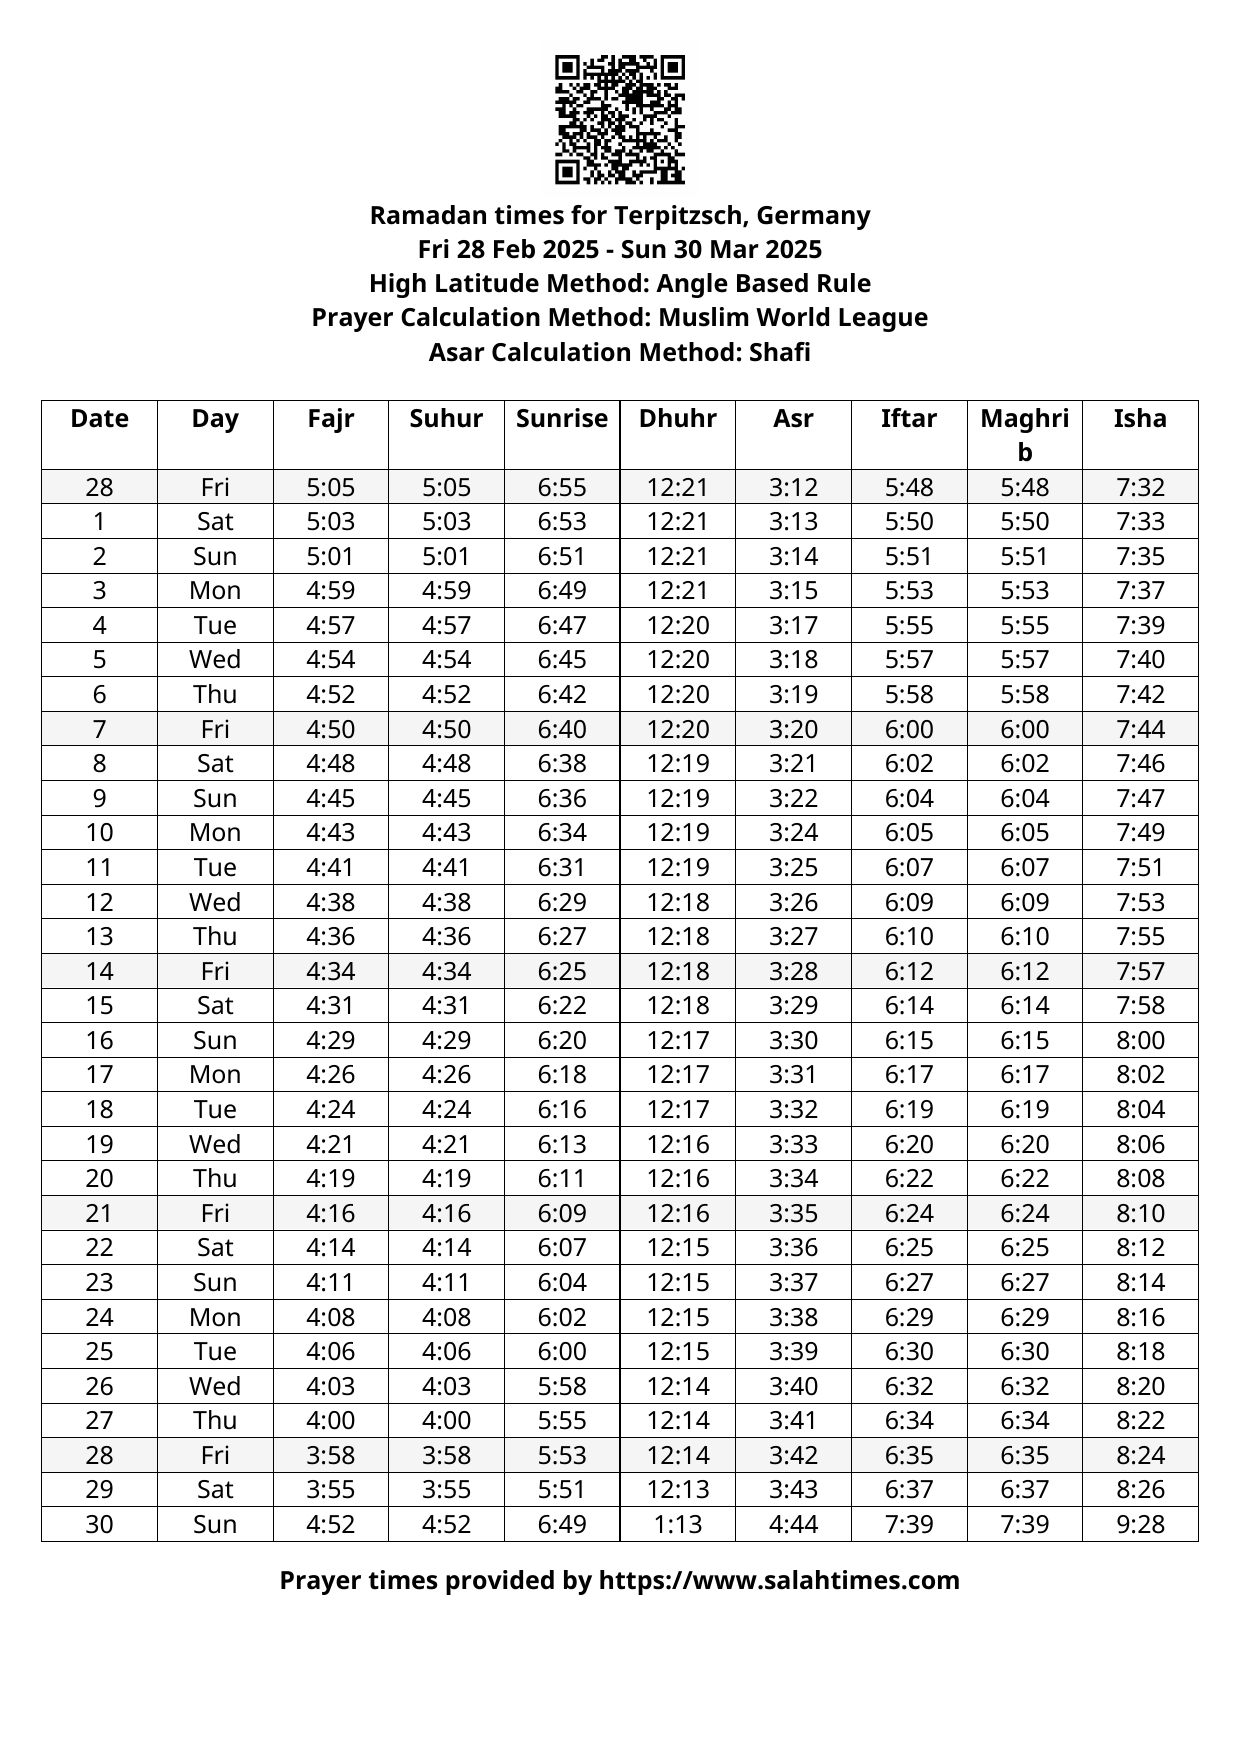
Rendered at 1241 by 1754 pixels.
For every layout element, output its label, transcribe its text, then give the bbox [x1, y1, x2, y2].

table_cell 5:53 [505, 1438, 619, 1472]
table_cell 3:15 [736, 574, 851, 607]
table_cell 24 [42, 1300, 157, 1333]
table_cell 3:34 [736, 1161, 851, 1195]
table_cell 6:27 [505, 919, 619, 953]
table_cell 4:29 [274, 1023, 388, 1057]
table_cell 5:50 [852, 504, 967, 538]
picture [542, 41, 699, 198]
table_header Suhur [389, 401, 504, 469]
table_cell 6:27 [852, 1265, 967, 1299]
table_cell 12:20 [621, 608, 735, 642]
table_cell 7:53 [1083, 885, 1198, 918]
table_cell 4:19 [389, 1161, 504, 1195]
table_cell 12:18 [621, 919, 735, 953]
table_cell 6:36 [505, 781, 619, 814]
text Prayer Calculation Method: Muslim World League [42, 300, 1198, 334]
table_cell 12:21 [621, 539, 735, 572]
table_cell 12:17 [621, 1023, 735, 1057]
table_cell 7:51 [1083, 850, 1198, 884]
table_cell 4:34 [389, 954, 504, 987]
table_cell 5:01 [274, 539, 388, 572]
table_cell 7:33 [1083, 504, 1198, 538]
table_cell 6:04 [968, 781, 1082, 814]
table_cell 3:35 [736, 1196, 851, 1229]
table_cell 6:10 [968, 919, 1082, 953]
table_cell 12:19 [621, 746, 735, 780]
table_cell 12:20 [621, 643, 735, 676]
table_cell 4:00 [389, 1404, 504, 1437]
table_cell 12:15 [621, 1231, 735, 1264]
table_cell Fri [158, 954, 273, 987]
table_cell Mon [158, 1058, 273, 1091]
table_cell 4:26 [389, 1058, 504, 1091]
table_cell 5:01 [389, 539, 504, 572]
table_cell 3:24 [736, 816, 851, 849]
table_cell 6:55 [505, 470, 619, 503]
table_cell 7:39 [1083, 608, 1198, 642]
table_cell 12:19 [621, 850, 735, 884]
table_cell 6:31 [505, 850, 619, 884]
table_cell 6:14 [968, 989, 1082, 1022]
table_cell 6:00 [505, 1334, 619, 1368]
table_cell 4:59 [389, 574, 504, 607]
table_cell Fri [158, 1438, 273, 1472]
table_cell 28 [42, 1438, 157, 1472]
table_cell 6:49 [505, 1507, 619, 1541]
table_cell 6:25 [852, 1231, 967, 1264]
table_cell 4:21 [274, 1127, 388, 1160]
table_header Date [42, 401, 157, 469]
table_cell 6:05 [968, 816, 1082, 849]
table_cell 3:30 [736, 1023, 851, 1057]
table_cell 4:00 [274, 1404, 388, 1437]
table_cell 12:18 [621, 954, 735, 987]
table_cell Fri [158, 712, 273, 745]
table_cell Wed [158, 643, 273, 676]
table_cell 12:20 [621, 677, 735, 711]
table_cell 6:32 [968, 1369, 1082, 1402]
table_cell 14 [42, 954, 157, 987]
table_cell 4:52 [389, 1507, 504, 1541]
table_cell 7:57 [1083, 954, 1198, 987]
table_cell 5:55 [852, 608, 967, 642]
table_cell 6:37 [968, 1473, 1082, 1506]
table_cell 4:08 [274, 1300, 388, 1333]
table_cell 6:04 [505, 1265, 619, 1299]
table_cell 4:26 [274, 1058, 388, 1091]
table_cell 18 [42, 1092, 157, 1126]
table_cell 12:14 [621, 1369, 735, 1402]
table_cell 4:14 [274, 1231, 388, 1264]
table_cell 7:55 [1083, 919, 1198, 953]
table_cell 4:45 [274, 781, 388, 814]
table_cell 7:42 [1083, 677, 1198, 711]
table_cell 3:22 [736, 781, 851, 814]
table_cell 4:24 [389, 1092, 504, 1126]
table_cell 6:11 [505, 1161, 619, 1195]
table_cell 2 [42, 539, 157, 572]
table_cell Thu [158, 677, 273, 711]
text Asar Calculation Method: Shafi [42, 334, 1198, 368]
table_cell Sat [158, 1473, 273, 1506]
table_cell 3:14 [736, 539, 851, 572]
table_cell 7:37 [1083, 574, 1198, 607]
table_cell 8:06 [1083, 1127, 1198, 1160]
table_cell 4:44 [736, 1507, 851, 1541]
table_header Day [158, 401, 273, 469]
table_cell 3:31 [736, 1058, 851, 1091]
table_cell 12:21 [621, 470, 735, 503]
table_cell 21 [42, 1196, 157, 1229]
table_cell 4:11 [274, 1265, 388, 1299]
table_cell 12:19 [621, 816, 735, 849]
table_cell 6:02 [852, 746, 967, 780]
table_cell 3:38 [736, 1300, 851, 1333]
table_cell 7:39 [968, 1507, 1082, 1541]
table_cell 8:04 [1083, 1092, 1198, 1126]
table_cell 6:15 [852, 1023, 967, 1057]
text Prayer times provided by https://www.salahtimes.com [42, 1563, 1198, 1597]
table_cell 6:34 [505, 816, 619, 849]
table_cell 3:25 [736, 850, 851, 884]
table_cell 4:36 [389, 919, 504, 953]
table_cell Fri [158, 470, 273, 503]
table_cell 5:58 [505, 1369, 619, 1402]
table_cell 6:12 [968, 954, 1082, 987]
table_cell 6:40 [505, 712, 619, 745]
table_cell 12:19 [621, 781, 735, 814]
table_cell 25 [42, 1334, 157, 1368]
table_cell 6:51 [505, 539, 619, 572]
table_cell 6:15 [968, 1023, 1082, 1057]
table_cell 7:39 [852, 1507, 967, 1541]
table_cell 12:14 [621, 1404, 735, 1437]
table_cell 4:03 [274, 1369, 388, 1402]
table_cell 6:20 [505, 1023, 619, 1057]
table_cell 28 [42, 470, 157, 503]
table_cell 8:18 [1083, 1334, 1198, 1368]
table_cell 22 [42, 1231, 157, 1264]
table_cell 4:16 [389, 1196, 504, 1229]
table_cell 5:57 [968, 643, 1082, 676]
table_cell 6:30 [852, 1334, 967, 1368]
table_cell 6:04 [852, 781, 967, 814]
table_cell 8:26 [1083, 1473, 1198, 1506]
table_cell 4:21 [389, 1127, 504, 1160]
table_cell 5:48 [852, 470, 967, 503]
table_cell 7:47 [1083, 781, 1198, 814]
table_header Iftar [852, 401, 967, 469]
table_cell 3:40 [736, 1369, 851, 1402]
table_cell 12:14 [621, 1438, 735, 1472]
table_cell 6:20 [852, 1127, 967, 1160]
table_cell 3:41 [736, 1404, 851, 1437]
table_cell Wed [158, 1127, 273, 1160]
table_cell 5:03 [389, 504, 504, 538]
table_cell 4:52 [274, 1507, 388, 1541]
table_cell 4:16 [274, 1196, 388, 1229]
table_cell 5:51 [505, 1473, 619, 1506]
table_cell 6:22 [505, 989, 619, 1022]
table_cell 16 [42, 1023, 157, 1057]
table_cell 29 [42, 1473, 157, 1506]
table_cell Tue [158, 1092, 273, 1126]
table_cell 6:16 [505, 1092, 619, 1126]
table_cell 3:29 [736, 989, 851, 1022]
table_cell 5:03 [274, 504, 388, 538]
table_cell 12:17 [621, 1058, 735, 1091]
table_cell 5:53 [968, 574, 1082, 607]
table_cell 7:35 [1083, 539, 1198, 572]
table_cell 3:17 [736, 608, 851, 642]
table_cell 3:18 [736, 643, 851, 676]
table_cell 5:53 [852, 574, 967, 607]
table_cell 3:26 [736, 885, 851, 918]
table_cell 8:24 [1083, 1438, 1198, 1472]
table_cell 6:53 [505, 504, 619, 538]
table_cell 6:17 [968, 1058, 1082, 1091]
table_cell 6:29 [968, 1300, 1082, 1333]
table_cell 4:50 [389, 712, 504, 745]
table_cell 3:21 [736, 746, 851, 780]
table_cell 6:17 [852, 1058, 967, 1091]
table_cell 12:13 [621, 1473, 735, 1506]
table_cell 4:59 [274, 574, 388, 607]
table_cell 6:09 [852, 885, 967, 918]
table_cell 3:39 [736, 1334, 851, 1368]
table_cell 7:44 [1083, 712, 1198, 745]
table_cell Mon [158, 574, 273, 607]
table_cell 4 [42, 608, 157, 642]
table_cell 4:38 [389, 885, 504, 918]
table_cell 4:52 [389, 677, 504, 711]
table_cell 4:57 [389, 608, 504, 642]
table_header Asr [736, 401, 851, 469]
table_cell 6:22 [968, 1161, 1082, 1195]
table_cell 5:50 [968, 504, 1082, 538]
table_cell 19 [42, 1127, 157, 1160]
table_cell 12:16 [621, 1127, 735, 1160]
table_cell 6:30 [968, 1334, 1082, 1368]
table_cell 6:07 [852, 850, 967, 884]
text High Latitude Method: Angle Based Rule [42, 266, 1198, 300]
table_cell 6:34 [852, 1404, 967, 1437]
table_cell Sat [158, 504, 273, 538]
table_cell 4:48 [389, 746, 504, 780]
table_cell 5:58 [968, 677, 1082, 711]
table_cell 4:41 [274, 850, 388, 884]
table_cell 12:17 [621, 1092, 735, 1126]
table_cell 3:32 [736, 1092, 851, 1126]
table_cell 20 [42, 1161, 157, 1195]
table_cell 3:19 [736, 677, 851, 711]
table_cell Sat [158, 1231, 273, 1264]
table_cell 6:49 [505, 574, 619, 607]
table_cell 5:48 [968, 470, 1082, 503]
table_cell 4:14 [389, 1231, 504, 1264]
table_cell 4:36 [274, 919, 388, 953]
table_cell Wed [158, 1369, 273, 1402]
table_cell 5:55 [505, 1404, 619, 1437]
text Ramadan times for Terpitzsch, Germany [42, 198, 1198, 232]
table_cell 6:19 [852, 1092, 967, 1126]
table_cell 12:18 [621, 989, 735, 1022]
table_cell 6:24 [968, 1196, 1082, 1229]
table_cell 4:06 [389, 1334, 504, 1368]
table_cell 4:54 [389, 643, 504, 676]
table_cell 3:20 [736, 712, 851, 745]
table_cell 4:38 [274, 885, 388, 918]
table_cell 26 [42, 1369, 157, 1402]
table_cell 12:15 [621, 1334, 735, 1368]
table_cell 4:54 [274, 643, 388, 676]
table_cell Wed [158, 885, 273, 918]
table_cell Sun [158, 1265, 273, 1299]
table_cell 6:20 [968, 1127, 1082, 1160]
table_cell 9:28 [1083, 1507, 1198, 1541]
table_cell 5:58 [852, 677, 967, 711]
table_cell 7:40 [1083, 643, 1198, 676]
table_cell 4:57 [274, 608, 388, 642]
table_cell 6:25 [968, 1231, 1082, 1264]
table_cell 12:21 [621, 574, 735, 607]
table_cell 6:14 [852, 989, 967, 1022]
table_cell 3:33 [736, 1127, 851, 1160]
table_cell 13 [42, 919, 157, 953]
table_cell 4:29 [389, 1023, 504, 1057]
table_cell Tue [158, 850, 273, 884]
table_cell 8:22 [1083, 1404, 1198, 1437]
table_cell 7:46 [1083, 746, 1198, 780]
table_cell 5:51 [968, 539, 1082, 572]
table_cell 7 [42, 712, 157, 745]
table_cell 4:11 [389, 1265, 504, 1299]
table_cell Sun [158, 1023, 273, 1057]
table_header Maghrib [968, 401, 1082, 469]
table_cell 7:58 [1083, 989, 1198, 1022]
table_cell 9 [42, 781, 157, 814]
table_cell 3:58 [274, 1438, 388, 1472]
table_header Sunrise [505, 401, 619, 469]
table_cell 12:15 [621, 1300, 735, 1333]
table_cell 3:58 [389, 1438, 504, 1472]
table_cell 5:05 [389, 470, 504, 503]
table_cell 6:38 [505, 746, 619, 780]
table_cell 7:32 [1083, 470, 1198, 503]
table_cell 4:41 [389, 850, 504, 884]
table_cell Sat [158, 989, 273, 1022]
table_cell 1 [42, 504, 157, 538]
table_cell 3:13 [736, 504, 851, 538]
table_cell 3:42 [736, 1438, 851, 1472]
table_header Dhuhr [621, 401, 735, 469]
table_cell 8:08 [1083, 1161, 1198, 1195]
table_cell 8:14 [1083, 1265, 1198, 1299]
table_cell 4:43 [274, 816, 388, 849]
table_cell 5 [42, 643, 157, 676]
table_cell 3:36 [736, 1231, 851, 1264]
table_cell 4:08 [389, 1300, 504, 1333]
table_cell 6:05 [852, 816, 967, 849]
table_cell 6:35 [852, 1438, 967, 1472]
table_cell 3:28 [736, 954, 851, 987]
table_cell 6:22 [852, 1161, 967, 1195]
table_cell 4:34 [274, 954, 388, 987]
table_cell 6:18 [505, 1058, 619, 1091]
table_cell Thu [158, 1161, 273, 1195]
table_cell Sun [158, 781, 273, 814]
table_cell 8:16 [1083, 1300, 1198, 1333]
table_cell 8 [42, 746, 157, 780]
table_cell 6:29 [852, 1300, 967, 1333]
table_cell 8:00 [1083, 1023, 1198, 1057]
table_cell 4:50 [274, 712, 388, 745]
table_cell 4:31 [274, 989, 388, 1022]
table_cell 8:20 [1083, 1369, 1198, 1402]
table_cell Sat [158, 746, 273, 780]
table_cell Mon [158, 816, 273, 849]
table_cell Tue [158, 608, 273, 642]
table_cell 8:12 [1083, 1231, 1198, 1264]
table_cell 6:19 [968, 1092, 1082, 1126]
table_header Fajr [274, 401, 388, 469]
table_cell 4:43 [389, 816, 504, 849]
table_cell 3:55 [389, 1473, 504, 1506]
table_cell 3:12 [736, 470, 851, 503]
table_cell 6:00 [852, 712, 967, 745]
table_cell 4:06 [274, 1334, 388, 1368]
table_cell 6:10 [852, 919, 967, 953]
table_cell 12:21 [621, 504, 735, 538]
table_cell Sun [158, 539, 273, 572]
table_cell 6:34 [968, 1404, 1082, 1437]
table_cell 4:48 [274, 746, 388, 780]
table_cell 3:37 [736, 1265, 851, 1299]
table_cell 12:20 [621, 712, 735, 745]
table_cell Fri [158, 1196, 273, 1229]
table_cell 6:07 [505, 1231, 619, 1264]
table_cell 5:55 [968, 608, 1082, 642]
table_cell 4:19 [274, 1161, 388, 1195]
table_cell 6:42 [505, 677, 619, 711]
table_cell 6:02 [505, 1300, 619, 1333]
table_cell 5:05 [274, 470, 388, 503]
table_cell 1:13 [621, 1507, 735, 1541]
table_cell Sun [158, 1507, 273, 1541]
table_cell 4:24 [274, 1092, 388, 1126]
table_cell 8:10 [1083, 1196, 1198, 1229]
table_cell 12:16 [621, 1161, 735, 1195]
table_cell 6:29 [505, 885, 619, 918]
table_cell 6:47 [505, 608, 619, 642]
text Fri 28 Feb 2025 - Sun 30 Mar 2025 [42, 232, 1198, 266]
table_cell Thu [158, 919, 273, 953]
table_cell 6:45 [505, 643, 619, 676]
table_cell 12:18 [621, 885, 735, 918]
table_cell 12:16 [621, 1196, 735, 1229]
table_cell 10 [42, 816, 157, 849]
table_cell 3:55 [274, 1473, 388, 1506]
table_cell 4:52 [274, 677, 388, 711]
table_cell 8:02 [1083, 1058, 1198, 1091]
table_cell 15 [42, 989, 157, 1022]
table_cell 30 [42, 1507, 157, 1541]
table_cell 12:15 [621, 1265, 735, 1299]
table_cell 5:57 [852, 643, 967, 676]
table_header Isha [1083, 401, 1198, 469]
table_cell 6:32 [852, 1369, 967, 1402]
table_cell 6:00 [968, 712, 1082, 745]
table_cell 6:27 [968, 1265, 1082, 1299]
table_cell 17 [42, 1058, 157, 1091]
table_cell 3:27 [736, 919, 851, 953]
table_cell Thu [158, 1404, 273, 1437]
table_cell 4:31 [389, 989, 504, 1022]
table_cell 6:35 [968, 1438, 1082, 1472]
table_cell 23 [42, 1265, 157, 1299]
table_cell 6:07 [968, 850, 1082, 884]
table_cell 6:09 [968, 885, 1082, 918]
table_cell 11 [42, 850, 157, 884]
table_cell 6:13 [505, 1127, 619, 1160]
table_cell 27 [42, 1404, 157, 1437]
table_cell 3 [42, 574, 157, 607]
table_cell 6:12 [852, 954, 967, 987]
table_cell 6:25 [505, 954, 619, 987]
table_cell 6:37 [852, 1473, 967, 1506]
table_cell 6 [42, 677, 157, 711]
table_cell 12 [42, 885, 157, 918]
table_cell 3:43 [736, 1473, 851, 1506]
table_cell 7:49 [1083, 816, 1198, 849]
table_cell 6:24 [852, 1196, 967, 1229]
table_cell 6:09 [505, 1196, 619, 1229]
table_cell 5:51 [852, 539, 967, 572]
table_cell Tue [158, 1334, 273, 1368]
table_cell Mon [158, 1300, 273, 1333]
table_cell 6:02 [968, 746, 1082, 780]
table_cell 4:45 [389, 781, 504, 814]
table_cell 4:03 [389, 1369, 504, 1402]
